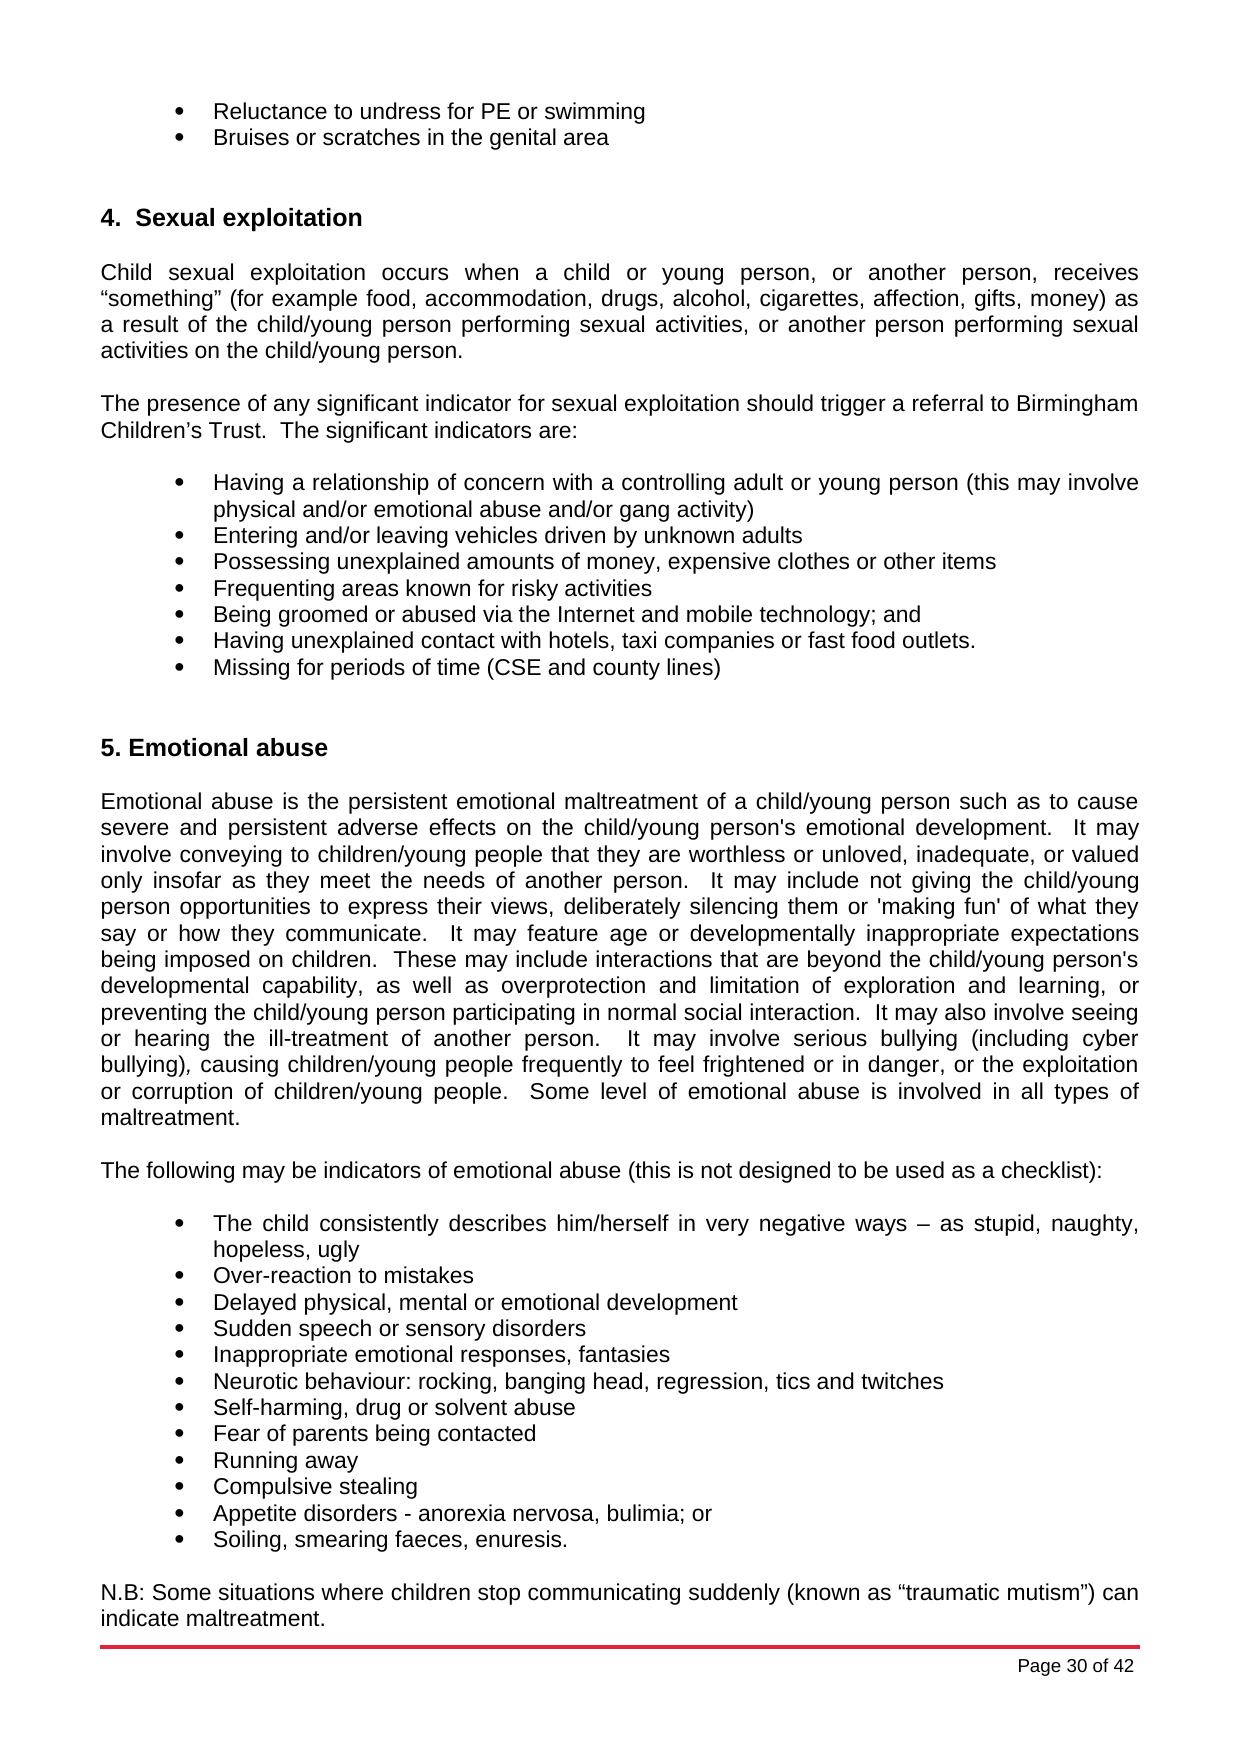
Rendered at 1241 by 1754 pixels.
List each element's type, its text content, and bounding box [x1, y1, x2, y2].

list Appetite disorders - anorexia nervosa, bulimia; or [175, 1499, 1140, 1526]
list Delayed physical, mental or emotional development [175, 1289, 1140, 1315]
subtitle 4. Sexual exploitation [100, 203, 1140, 232]
list Soiling, smearing faeces, enuresis. [175, 1526, 1140, 1552]
list Bruises or scratches in the genital area [175, 124, 1140, 151]
text The following may be indicators of emotional abuse (this is not designed to be used as a checklist): [100, 1157, 1140, 1183]
text Emotional abuse is the persistent emotional maltreatment of a child/young person such as to cause severe and persistent adverse effects on the child/young person's emotional development. It may involve conveying to children/young people that they are worthless or unloved, inadequate, or valued only insofar as they meet the needs of another person. It may include not giving the child/young person opportunities to express their views, deliberately silencing them or 'making fun' of what they say or how they communicate. It may feature age or developmentally inappropriate expectations being imposed on children. These may include interactions that are beyond the child/young person's developmental capability, as well as overprotection and limitation of exploration and learning, or preventing the child/young person participating in normal social interaction. It may also involve seeing or hearing the ill-treatment of another person. It may involve serious bullying (including cyber bullying), causing children/young people frequently to feel frightened or in danger, or the exploitation or corruption of children/young people. Some level of emotional abuse is involved in all types of maltreatment. [100, 788, 1140, 1131]
list Over-reaction to mistakes [175, 1262, 1140, 1289]
list Neurotic behaviour: rocking, banging head, regression, tics and twitches [175, 1368, 1140, 1394]
list Being groomed or abused via the Internet and mobile technology; and [175, 601, 1140, 627]
list Having unexplained contact with hotels, taxi companies or fast food outlets. [175, 627, 1140, 654]
list Frequenting areas known for risky activities [175, 575, 1140, 601]
list Entering and/or leaving vehicles driven by unknown adults [175, 522, 1140, 548]
list Inappropriate emotional responses, fantasies [175, 1341, 1140, 1368]
list Compulsive stealing [175, 1473, 1140, 1499]
text Child sexual exploitation occurs when a child or young person, or another person, receives “something” (for example food, accommodation, drugs, alcohol, cigarettes, affection, gifts, money) as a result of the child/young person performing sexual activities, or another person performing sexual activities on the child/young person. [100, 258, 1140, 364]
list Self-harming, drug or solvent abuse [175, 1394, 1140, 1420]
text N.B: Some situations where children stop communicating suddenly (known as “traumatic mutism”) can indicate maltreatment. [100, 1578, 1140, 1631]
text The presence of any significant indicator for sexual exploitation should trigger a referral to Birmingham Children’s Trust. The significant indicators are: [100, 390, 1140, 443]
list Missing for periods of time (CSE and county lines) [175, 654, 1140, 680]
subtitle 5. Emotional abuse [100, 733, 1140, 762]
list Having a relationship of concern with a controlling adult or young person (this may involve physical and/or emotional abuse and/or gang activity) [175, 469, 1140, 522]
list Running away [175, 1447, 1140, 1473]
list Possessing unexplained amounts of money, expensive clothes or other items [175, 548, 1140, 575]
list The child consistently describes him/herself in very negative ways – as stupid, naughty, hopeless, ugly [175, 1209, 1140, 1262]
list Fear of parents being contacted [175, 1420, 1140, 1447]
list Reluctance to undress for PE or swimming [175, 98, 1140, 124]
list Sudden speech or sensory disorders [175, 1315, 1140, 1341]
